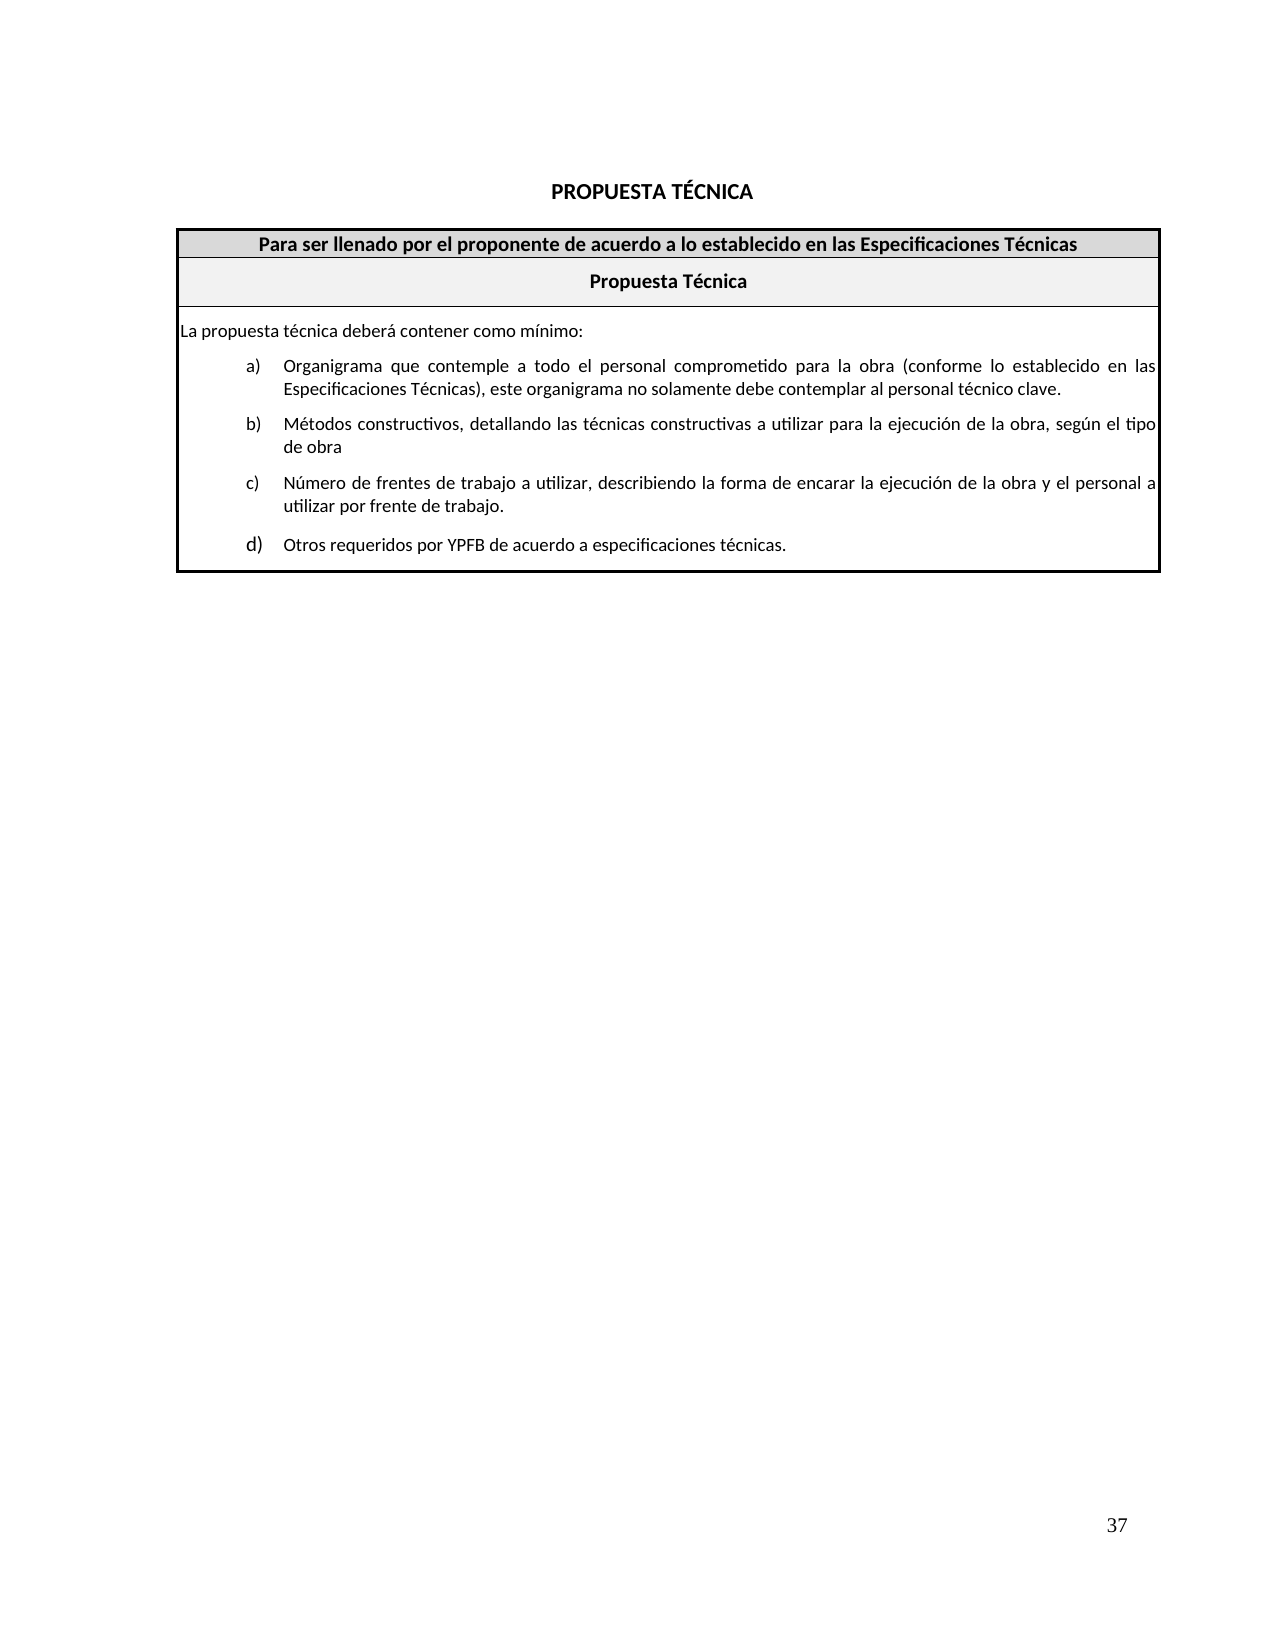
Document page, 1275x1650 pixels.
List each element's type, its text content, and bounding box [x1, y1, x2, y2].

table_cell Propuesta Técnica [179, 258, 1158, 306]
table_cell La propuesta técnica deberá contener como mínimo: Organigrama que contemple a todo el personal comprometido para la obra (conforme lo establecido en las Especificaciones Técnicas), este organigrama no solamente debe contemplar al personal técnico clave. Métodos constructivos, detallando las técnicas constructivas a utilizar para la ejecución de la obra, según el tipo de obra Número de frentes de trabajo a utilizar, describiendo la forma de encarar la ejecución de la obra y el personal a utilizar por frente de trabajo. Otros requeridos por YPFB de acuerdo a especificaciones técnicas. [179, 307, 1158, 570]
table_header Para ser llenado por el proponente de acuerdo a lo establecido en las Especificaciones Técnicas [179, 231, 1158, 257]
text PROPUESTA TÉCNICA [177, 177, 1127, 205]
